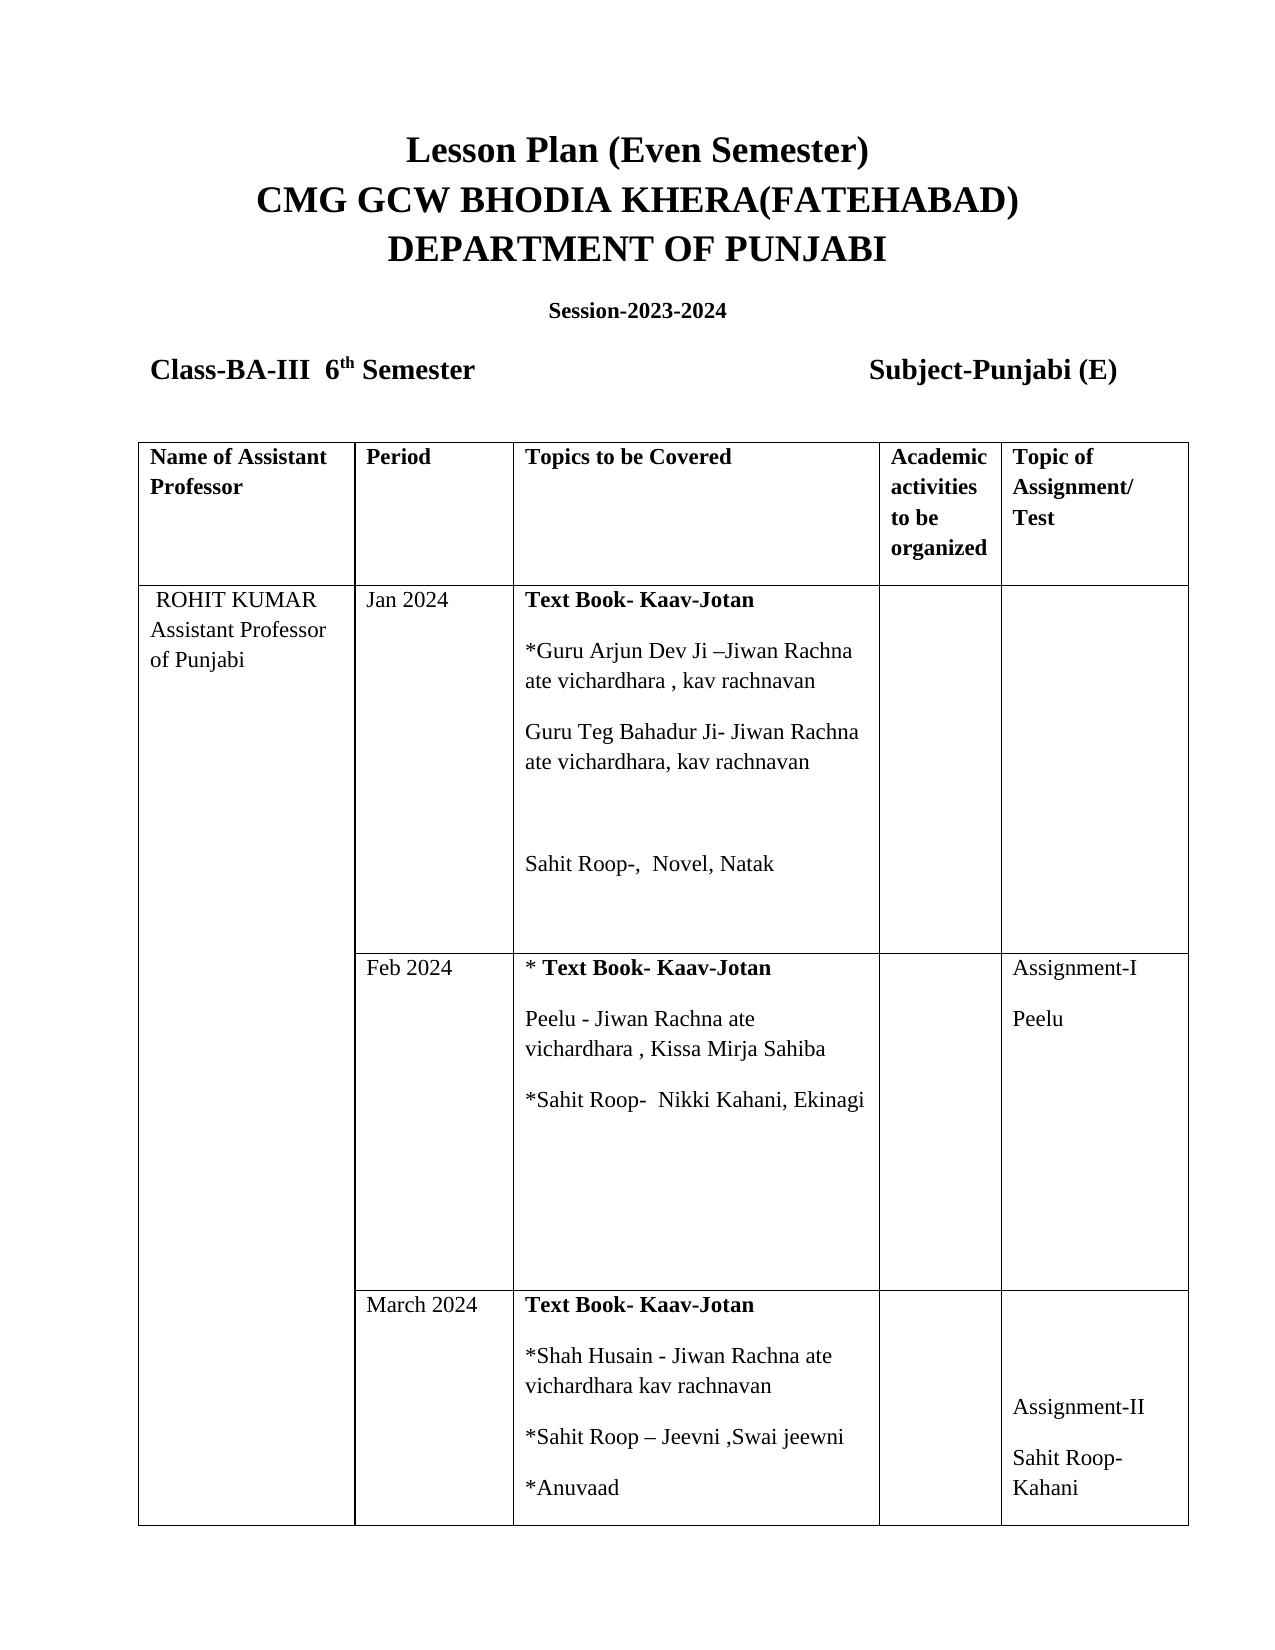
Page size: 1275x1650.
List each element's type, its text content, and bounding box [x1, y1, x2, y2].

table_cell Text Book- Kaav-Jotan *Guru Arjun Dev Ji –Jiwan Rachna ate vichardhara , kav rachnavan Guru Teg Bahadur Ji- Jiwan Rachna ate vichardhara, kav rachnavan Sahit Roop-, Novel, Natak [514, 586, 879, 952]
table_cell [880, 1291, 1001, 1525]
table_header Topics to be Covered [514, 443, 879, 585]
table_cell * Text Book- Kaav-Jotan Peelu - Jiwan Rachna ate vichardhara , Kissa Mirja Sahiba *Sahit Roop- Nikki Kahani, Ekinagi [514, 954, 879, 1290]
table_cell [1002, 586, 1188, 952]
table_cell [880, 586, 1001, 952]
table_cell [514, 1291, 879, 1525]
text Session-2023-2024 [150, 297, 1125, 324]
table_cell ROHIT KUMAR Assistant Professor of Punjabi [139, 586, 354, 1525]
table_cell Feb 2024 [356, 954, 513, 1290]
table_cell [1002, 1291, 1188, 1525]
text Lesson Plan (Even Semester) CMG GCW BHODIA KHERA(FATEHABAD) DEPARTMENT OF PUNJABI [150, 128, 1125, 270]
text Class-BA-III 6th Semester Subject-Punjabi (E) [150, 352, 1125, 386]
table_cell Assignment-I Peelu [1002, 954, 1188, 1290]
table_header Topic of Assignment/ Test [1002, 443, 1188, 585]
table_header Academic activities to be organized [880, 443, 1001, 585]
table_cell March 2024 [356, 1291, 513, 1525]
table_cell [880, 954, 1001, 1290]
table_cell Jan 2024 [356, 586, 513, 952]
table_header Period [356, 443, 513, 585]
table_header Name of Assistant Professor [139, 443, 354, 585]
